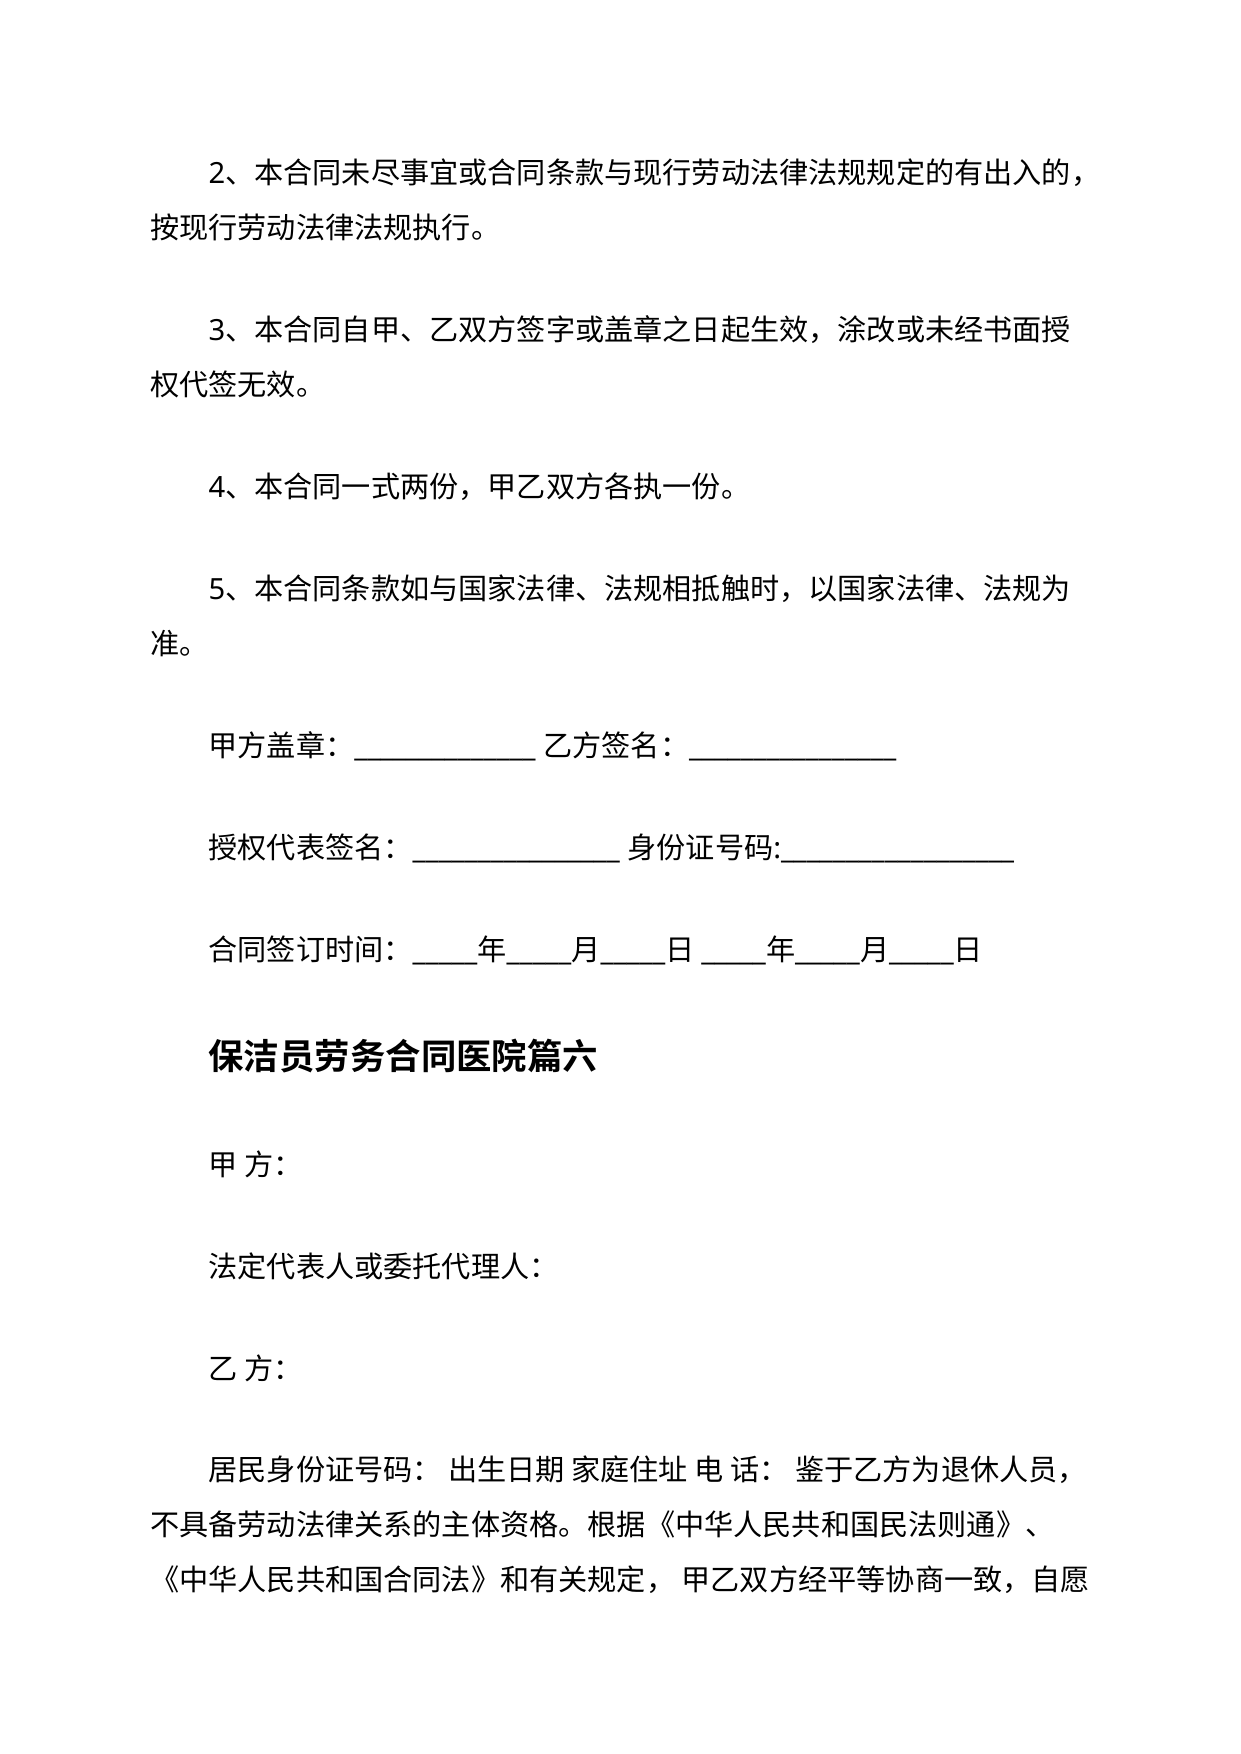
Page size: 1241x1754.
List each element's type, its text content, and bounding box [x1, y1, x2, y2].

text 保洁员劳务合同医院篇六 [150, 1028, 1090, 1079]
text 5、本合同条款如与国家法律、法规相抵触时，以国家法律、法规为准。 [150, 566, 1090, 663]
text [150, 1447, 1090, 1599]
text 4、本合同一式两份，甲乙双方各执一份。 [150, 463, 1090, 506]
text 3、本合同自甲、乙双方签字或盖章之日起生效，涂改或未经书面授权代签无效。 [150, 307, 1090, 404]
text 2、本合同未尽事宜或合同条款与现行劳动法律法规规定的有出入的，按现行劳动法律法规执行。 [150, 150, 1090, 247]
text 授权代表签名：________________ 身份证号码:__________________ [150, 824, 1090, 867]
text 法定代表人或委托代理人： [150, 1243, 1090, 1286]
text 合同签订时间：_____年_____月_____日 _____年_____月_____日 [150, 926, 1090, 969]
text 甲 方： [150, 1142, 1090, 1184]
text 甲方盖章：______________ 乙方签名：________________ [150, 722, 1090, 765]
text 乙 方： [150, 1345, 1090, 1387]
